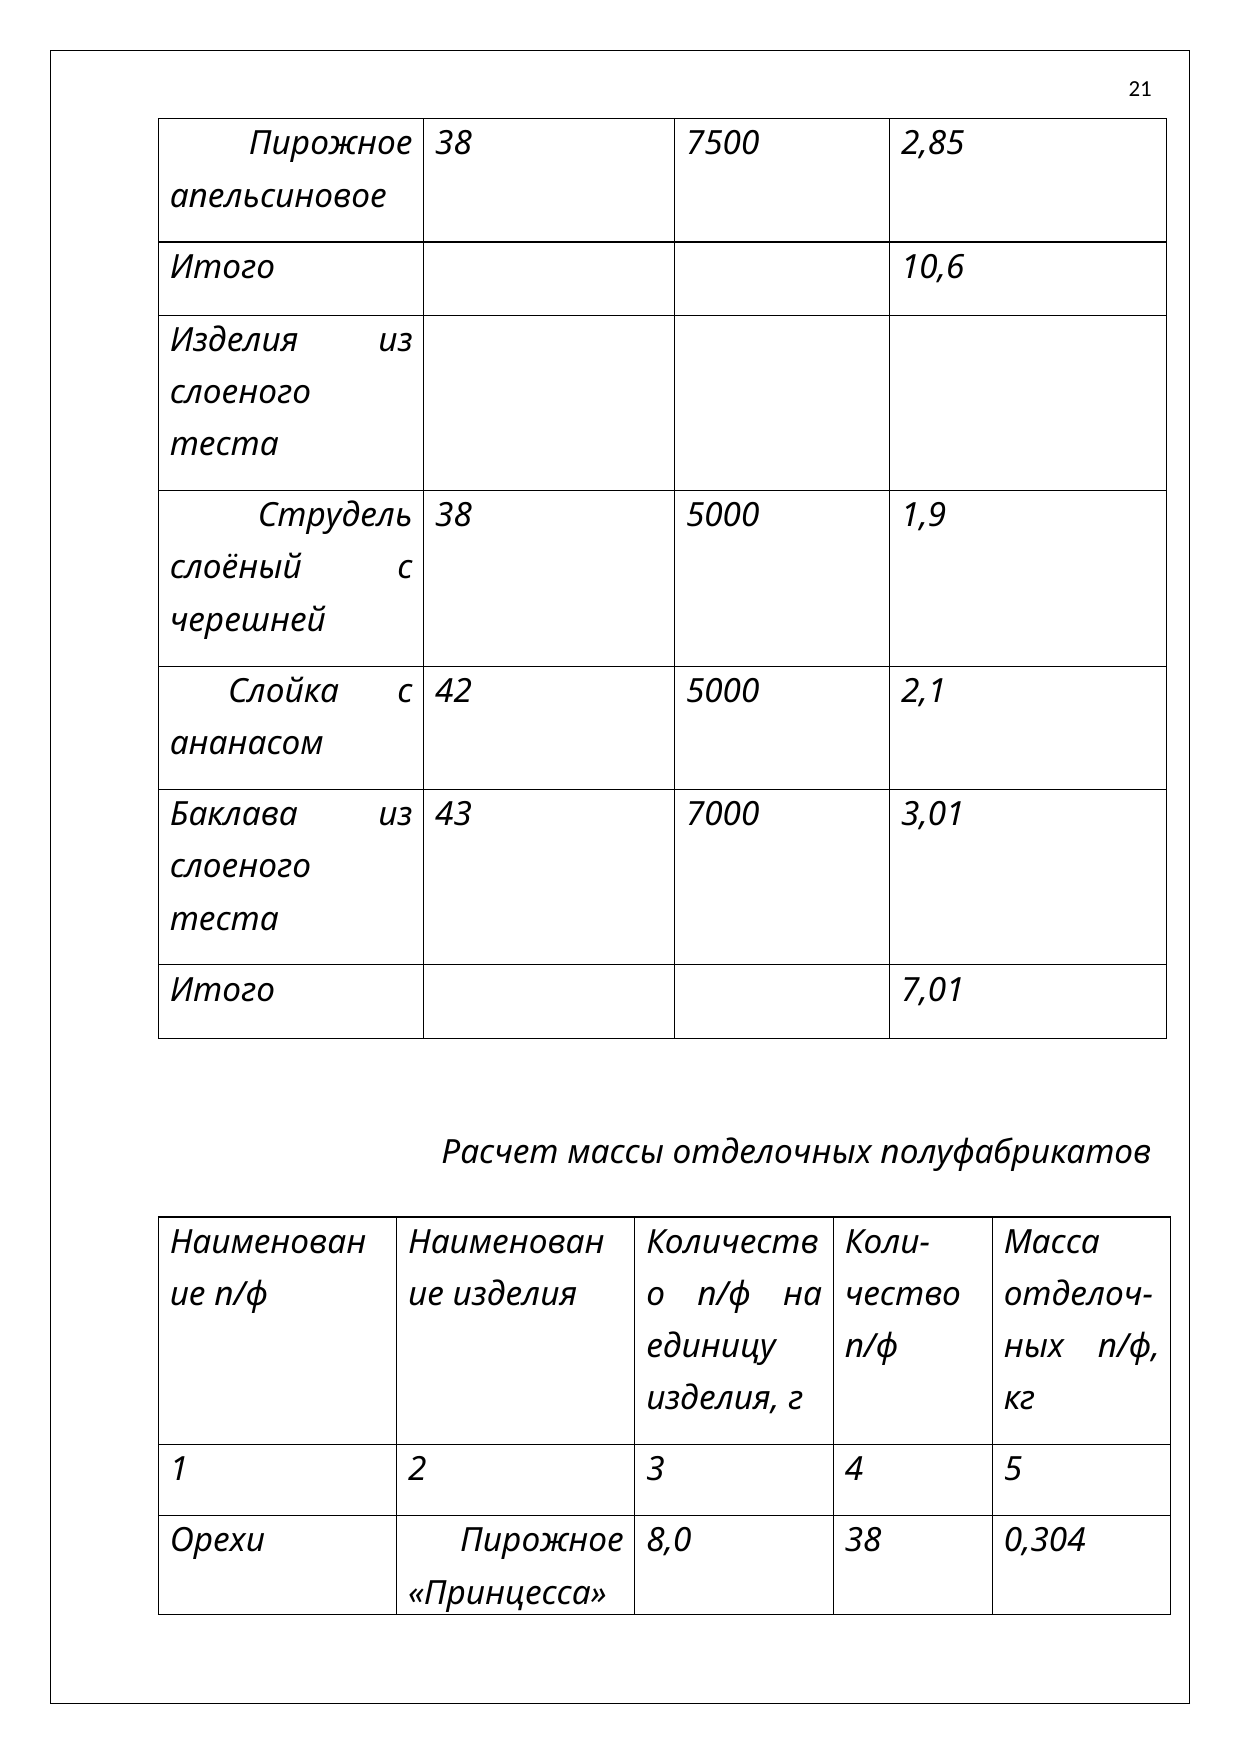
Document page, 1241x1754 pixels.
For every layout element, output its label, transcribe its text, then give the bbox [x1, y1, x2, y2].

table_header Коли-чество п/ф [834, 1218, 992, 1444]
table_cell [675, 243, 889, 314]
table_header Масса отделоч-ных п/ф, кг [993, 1218, 1170, 1444]
table_cell 3,01 [890, 790, 1166, 964]
table_cell Итого [159, 243, 423, 314]
table_cell 1 [159, 1445, 396, 1515]
table_cell 3 [635, 1445, 833, 1515]
table_cell [675, 965, 889, 1037]
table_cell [159, 1516, 396, 1614]
table_cell 43 [424, 790, 674, 964]
table_cell 5000 [675, 491, 889, 666]
table_cell Струдель слоёный с черешней [159, 491, 423, 666]
table_header Наименование изделия [397, 1218, 634, 1444]
table_cell Пирожное апельсиновое [159, 119, 423, 241]
table_cell 38 [834, 1516, 992, 1614]
table_cell 5000 [675, 667, 889, 789]
table_cell 10,6 [890, 243, 1166, 314]
table_cell 5 [993, 1445, 1170, 1515]
table_cell 7000 [675, 790, 889, 964]
table_cell [424, 316, 674, 490]
table_cell 1,9 [890, 491, 1166, 666]
table_cell [424, 243, 674, 314]
text Расчет массы отделочных полуфабрикатов [177, 1127, 1152, 1173]
table_cell 0,304 0,76 [993, 1516, 1170, 1614]
table_cell 8,0 20 [635, 1516, 833, 1614]
table_header Количество п/ф на единицу изделия, г [635, 1218, 833, 1444]
table_cell 7500 [675, 119, 889, 241]
table_cell 38 [424, 491, 674, 666]
table_cell 2,1 [890, 667, 1166, 789]
table_cell 2 [397, 1445, 634, 1515]
table_cell 7,01 [890, 965, 1166, 1037]
table_cell [675, 316, 889, 490]
table_cell 42 [424, 667, 674, 789]
table_cell 4 [834, 1445, 992, 1515]
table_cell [397, 1516, 634, 1614]
table_cell Изделия из слоеного теста [159, 316, 423, 490]
table_cell [890, 316, 1166, 490]
table_cell Слойка с ананасом [159, 667, 423, 789]
table_cell 38 [424, 119, 674, 241]
table_header Наименование п/ф [159, 1218, 396, 1444]
table_cell [424, 965, 674, 1037]
table_cell Итого [159, 965, 423, 1037]
table_cell 2,85 [890, 119, 1166, 241]
table_cell Баклава из слоеного теста [159, 790, 423, 964]
